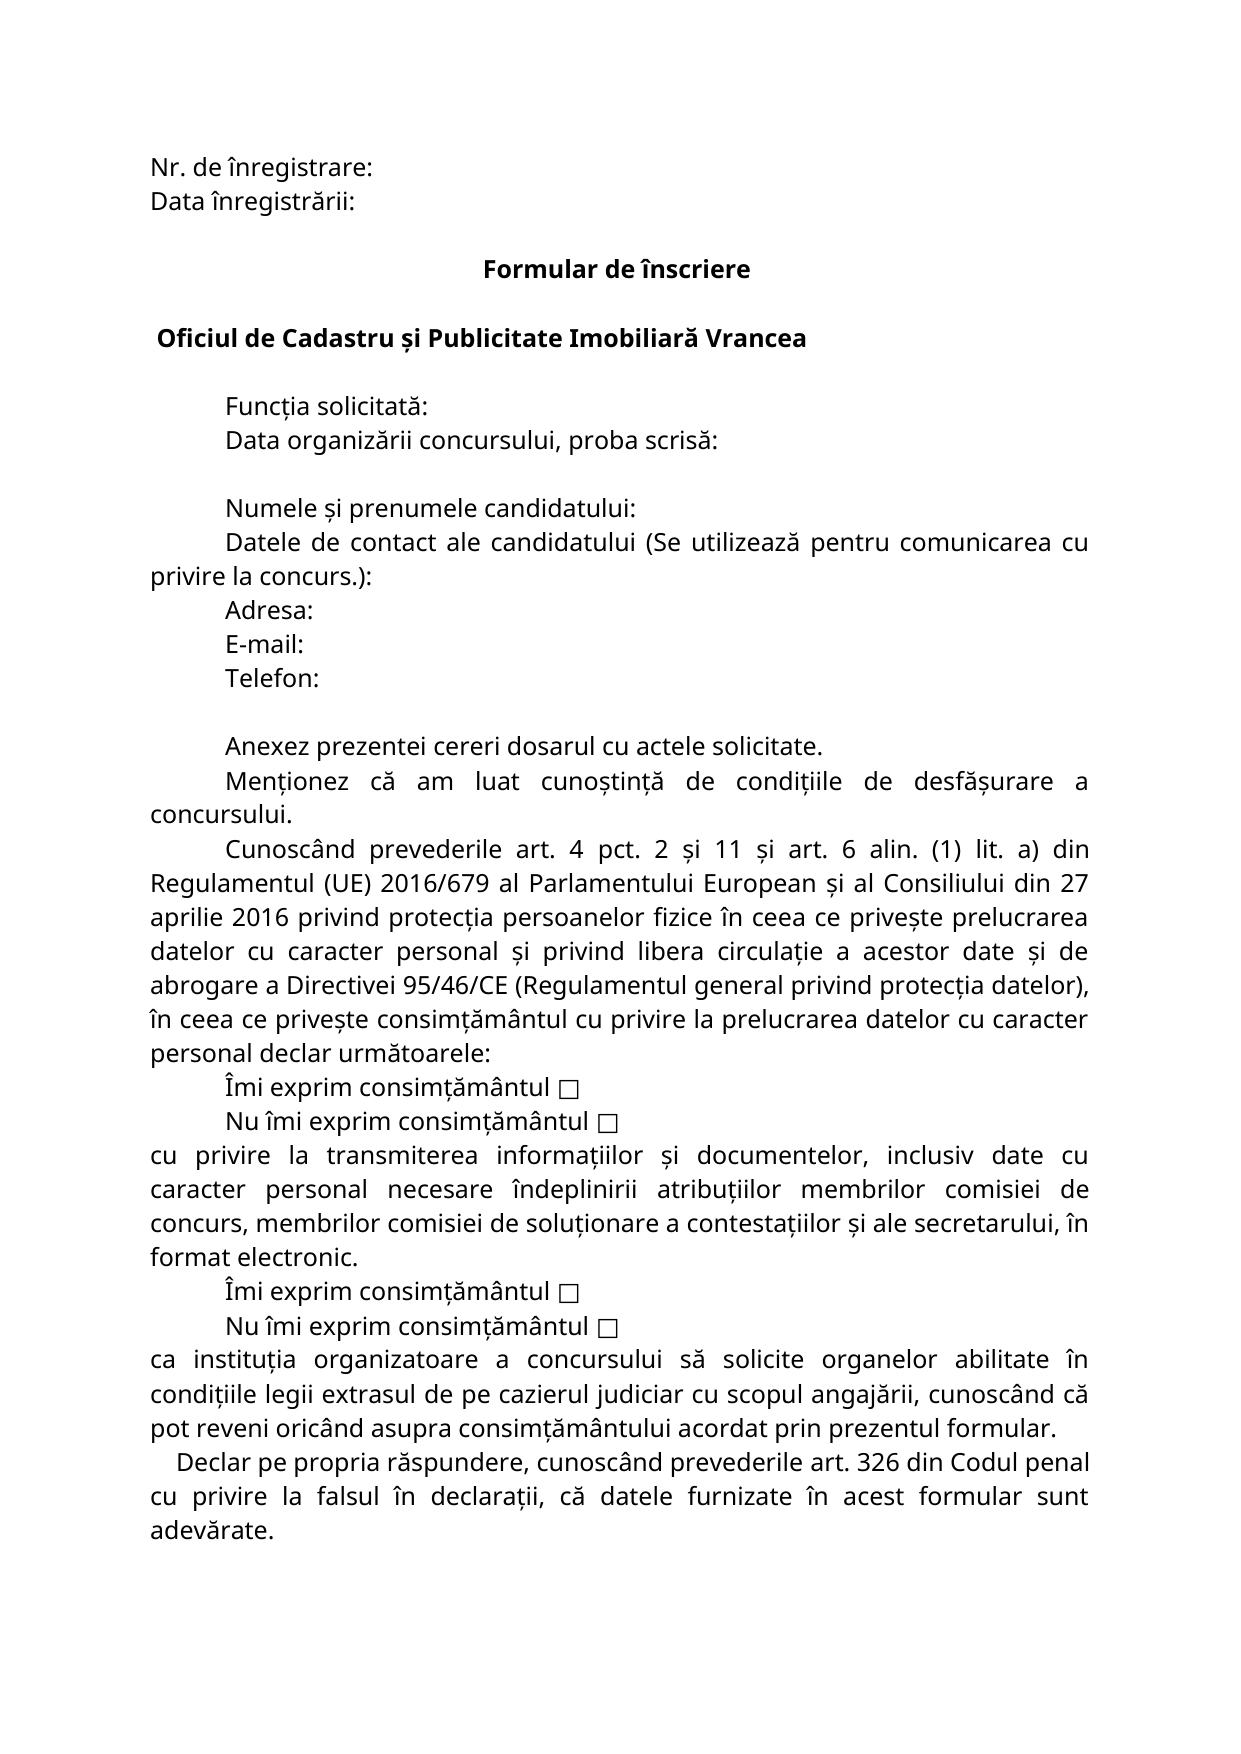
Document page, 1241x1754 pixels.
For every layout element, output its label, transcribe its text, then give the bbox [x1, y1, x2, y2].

text Datele de contact ale candidatului (Se utilizează pentru comunicarea cu privire la concurs.): [150, 525, 1090, 593]
text Menţionez că am luat cunoştinţă de condiţiile de desfăşurare a concursului. [150, 763, 1090, 831]
text Data organizării concursului, proba scrisă: [150, 422, 1090, 457]
text Funcţia solicitată: [150, 388, 1090, 422]
text Nu îmi exprim consimţământul □ [150, 1104, 1090, 1138]
text Nu îmi exprim consimţământul □ [150, 1308, 1090, 1342]
text Data înregistrării: [150, 184, 1090, 218]
text Adresa: [150, 593, 1090, 627]
text Formular de înscriere [150, 252, 1090, 286]
text Telefon: [150, 661, 1090, 695]
text Cunoscând prevederile art. 4 pct. 2 şi 11 şi art. 6 alin. (1) lit. a) din Regulamentul (UE) 2016/679 al Parlamentului European şi al Consiliului din 27 aprilie 2016 privind protecţia persoanelor fizice în ceea ce priveşte prelucrarea datelor cu caracter personal şi privind libera circulaţie a acestor date şi de abrogare a Directivei 95/46/CE (Regulamentul general privind protecţia datelor), în ceea ce priveşte consimţământul cu privire la prelucrarea datelor cu caracter personal declar următoarele: [150, 831, 1090, 1070]
text Numele şi prenumele candidatului: [150, 491, 1090, 525]
text ca instituţia organizatoare a concursului să solicite organelor abilitate în condiţiile legii extrasul de pe cazierul judiciar cu scopul angajării, cunoscând că pot reveni oricând asupra consimţământului acordat prin prezentul formular. [150, 1342, 1090, 1444]
text Declar pe propria răspundere, cunoscând prevederile art. 326 din Codul penal cu privire la falsul în declaraţii, că datele furnizate în acest formular sunt adevărate. [150, 1444, 1090, 1547]
text E-mail: [150, 627, 1090, 661]
text Îmi exprim consimţământul □ [150, 1070, 1090, 1104]
text cu privire la transmiterea informaţiilor şi documentelor, inclusiv date cu caracter personal necesare îndeplinirii atribuţiilor membrilor comisiei de concurs, membrilor comisiei de soluţionare a contestaţiilor şi ale secretarului, în format electronic. [150, 1138, 1090, 1274]
text Nr. de înregistrare: [150, 150, 1090, 184]
text Îmi exprim consimţământul □ [150, 1274, 1090, 1308]
text Anexez prezentei cereri dosarul cu actele solicitate. [150, 729, 1090, 763]
text Oficiul de Cadastru și Publicitate Imobiliară Vrancea [150, 320, 1090, 354]
